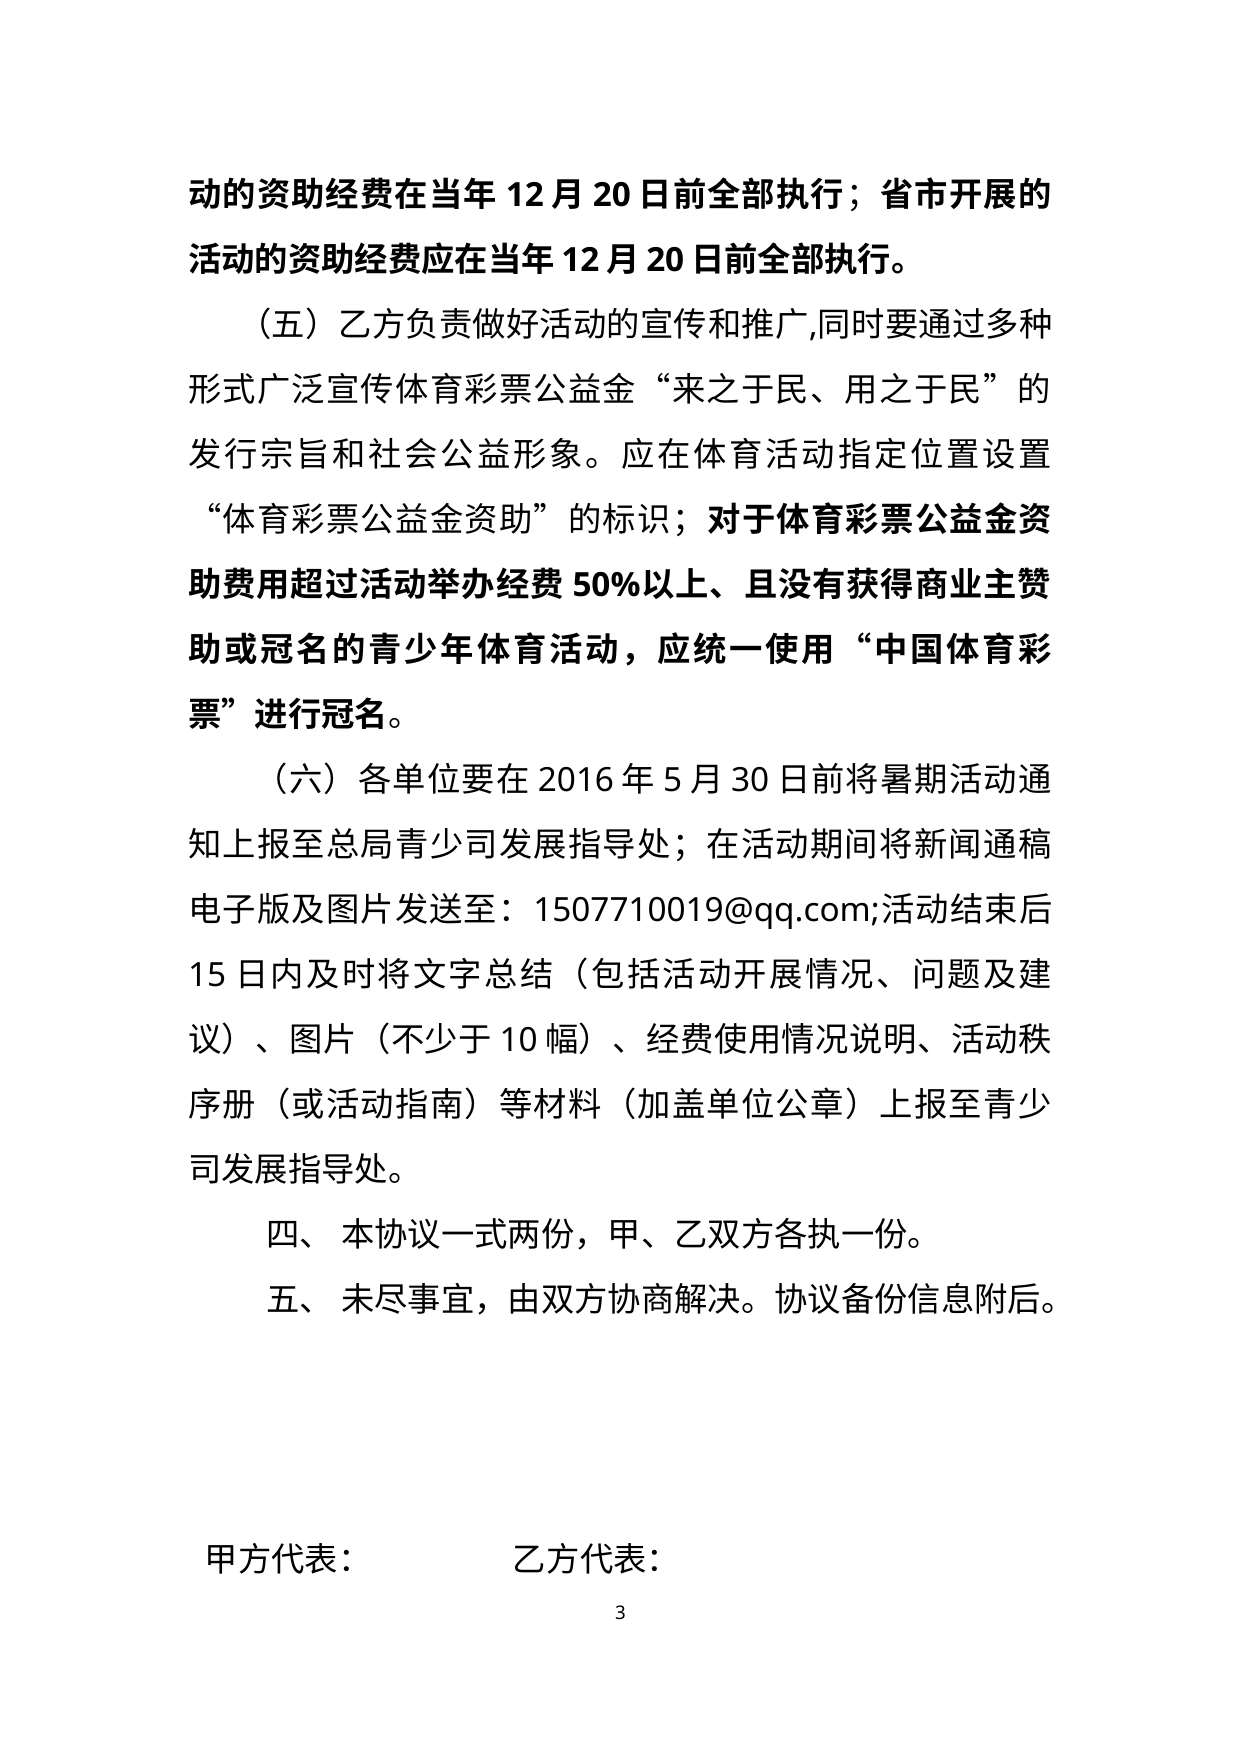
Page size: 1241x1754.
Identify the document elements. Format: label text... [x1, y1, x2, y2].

list 未尽事宜，由双方协商解决。协议备份信息附后。 [266, 1265, 1052, 1330]
list 本协议一式两份，甲、乙双方各执一份。 [266, 1200, 1052, 1265]
text 甲方代表： 乙方代表： [188, 1525, 1052, 1590]
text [188, 160, 1052, 290]
text （五）乙方负责做好活动的宣传和推广,同时要通过多种形式广泛宣传体育彩票公益金“来之于民、用之于民”的发行宗旨和社会公益形象。应在体育活动指定位置设置“体育彩票公益金资助”的标识；对于体育彩票公益金资助费用超过活动举办经费50%以上、且没有获得商业主赞助或冠名的青少年体育活动，应统一使用“中国体育彩票”进行冠名。 [188, 290, 1052, 745]
text （六）各单位要在2016年5月30日前将暑期活动通知上报至总局青少司发展指导处；在活动期间将新闻通稿电子版及图片发送至：1507710019@qq.com;活动结束后15日内及时将文字总结（包括活动开展情况、问题及建议）、图片（不少于10幅）、经费使用情况说明、活动秩序册（或活动指南）等材料（加盖单位公章）上报至青少司发展指导处。 [188, 745, 1052, 1200]
